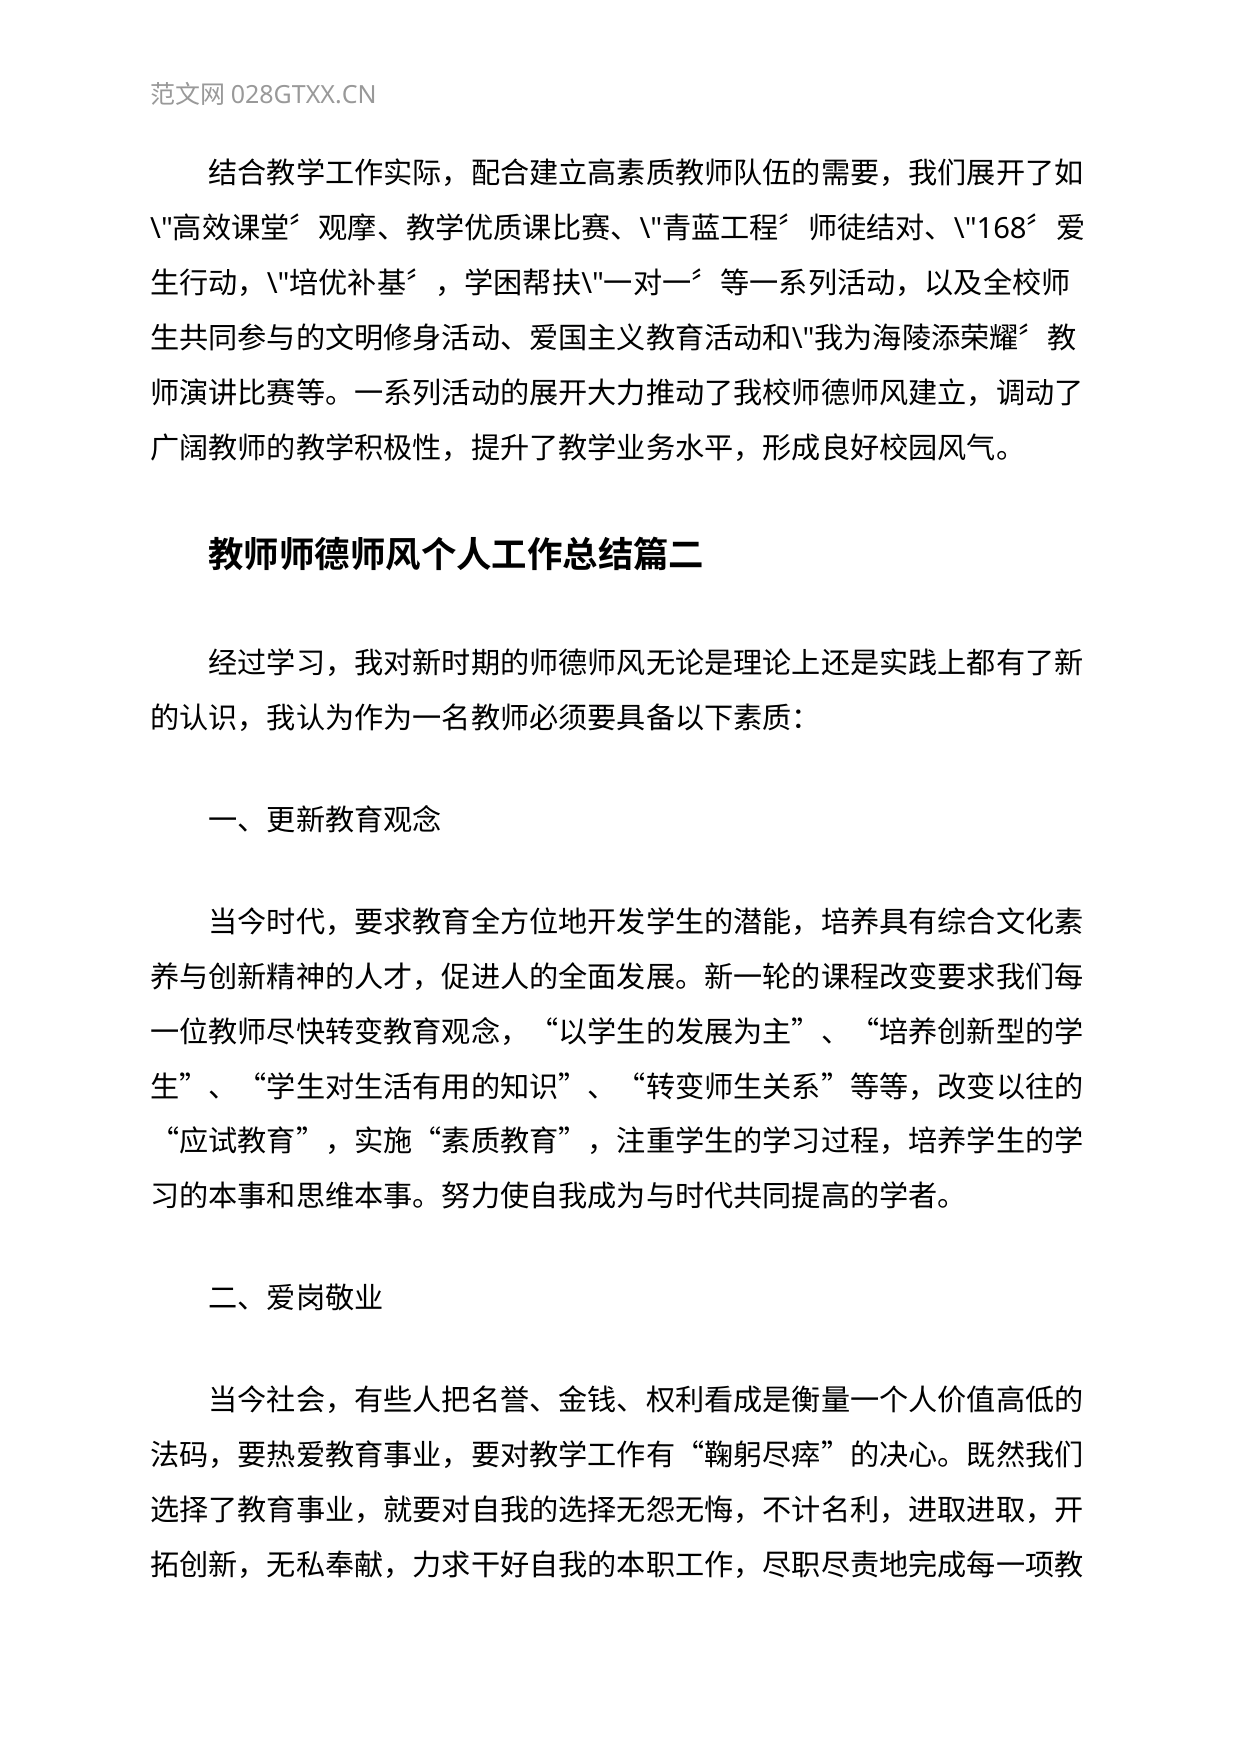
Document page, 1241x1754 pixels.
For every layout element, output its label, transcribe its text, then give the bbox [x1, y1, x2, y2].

text 结合教学工作实际，配合建立高素质教师队伍的需要，我们展开了如\"高效课堂〞观摩、教学优质课比赛、\"青蓝工程〞师徒结对、\"168〞爱生行动，\"培优补基〞，学困帮扶\"一对一〞等一系列活动，以及全校师生共同参与的文明修身活动、爱国主义教育活动和\"我为海陵添荣耀〞教师演讲比赛等。一系列活动的展开大力推动了我校师德师风建立，调动了广阔教师的教学积极性，提升了教学业务水平，形成良好校园风气。 [150, 150, 1090, 467]
text 经过学习，我对新时期的师德师风无论是理论上还是实践上都有了新的认识，我认为作为一名教师必须要具备以下素质： [150, 640, 1090, 737]
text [150, 1376, 1090, 1583]
text 当今时代，要求教育全方位地开发学生的潜能，培养具有综合文化素养与创新精神的人才，促进人的全面发展。新一轮的课程改变要求我们每一位教师尽快转变教育观念，“以学生的发展为主”、“培养创新型的学生”、“学生对生活有用的知识”、“转变师生关系”等等，改变以往的“应试教育”，实施“素质教育”，注重学生的学习过程，培养学生的学习的本事和思维本事。努力使自我成为与时代共同提高的学者。 [150, 898, 1090, 1215]
text 教师师德师风个人工作总结篇二 [150, 527, 1090, 578]
text 二、爱岗敬业 [150, 1275, 1090, 1317]
text 一、更新教育观念 [150, 797, 1090, 839]
